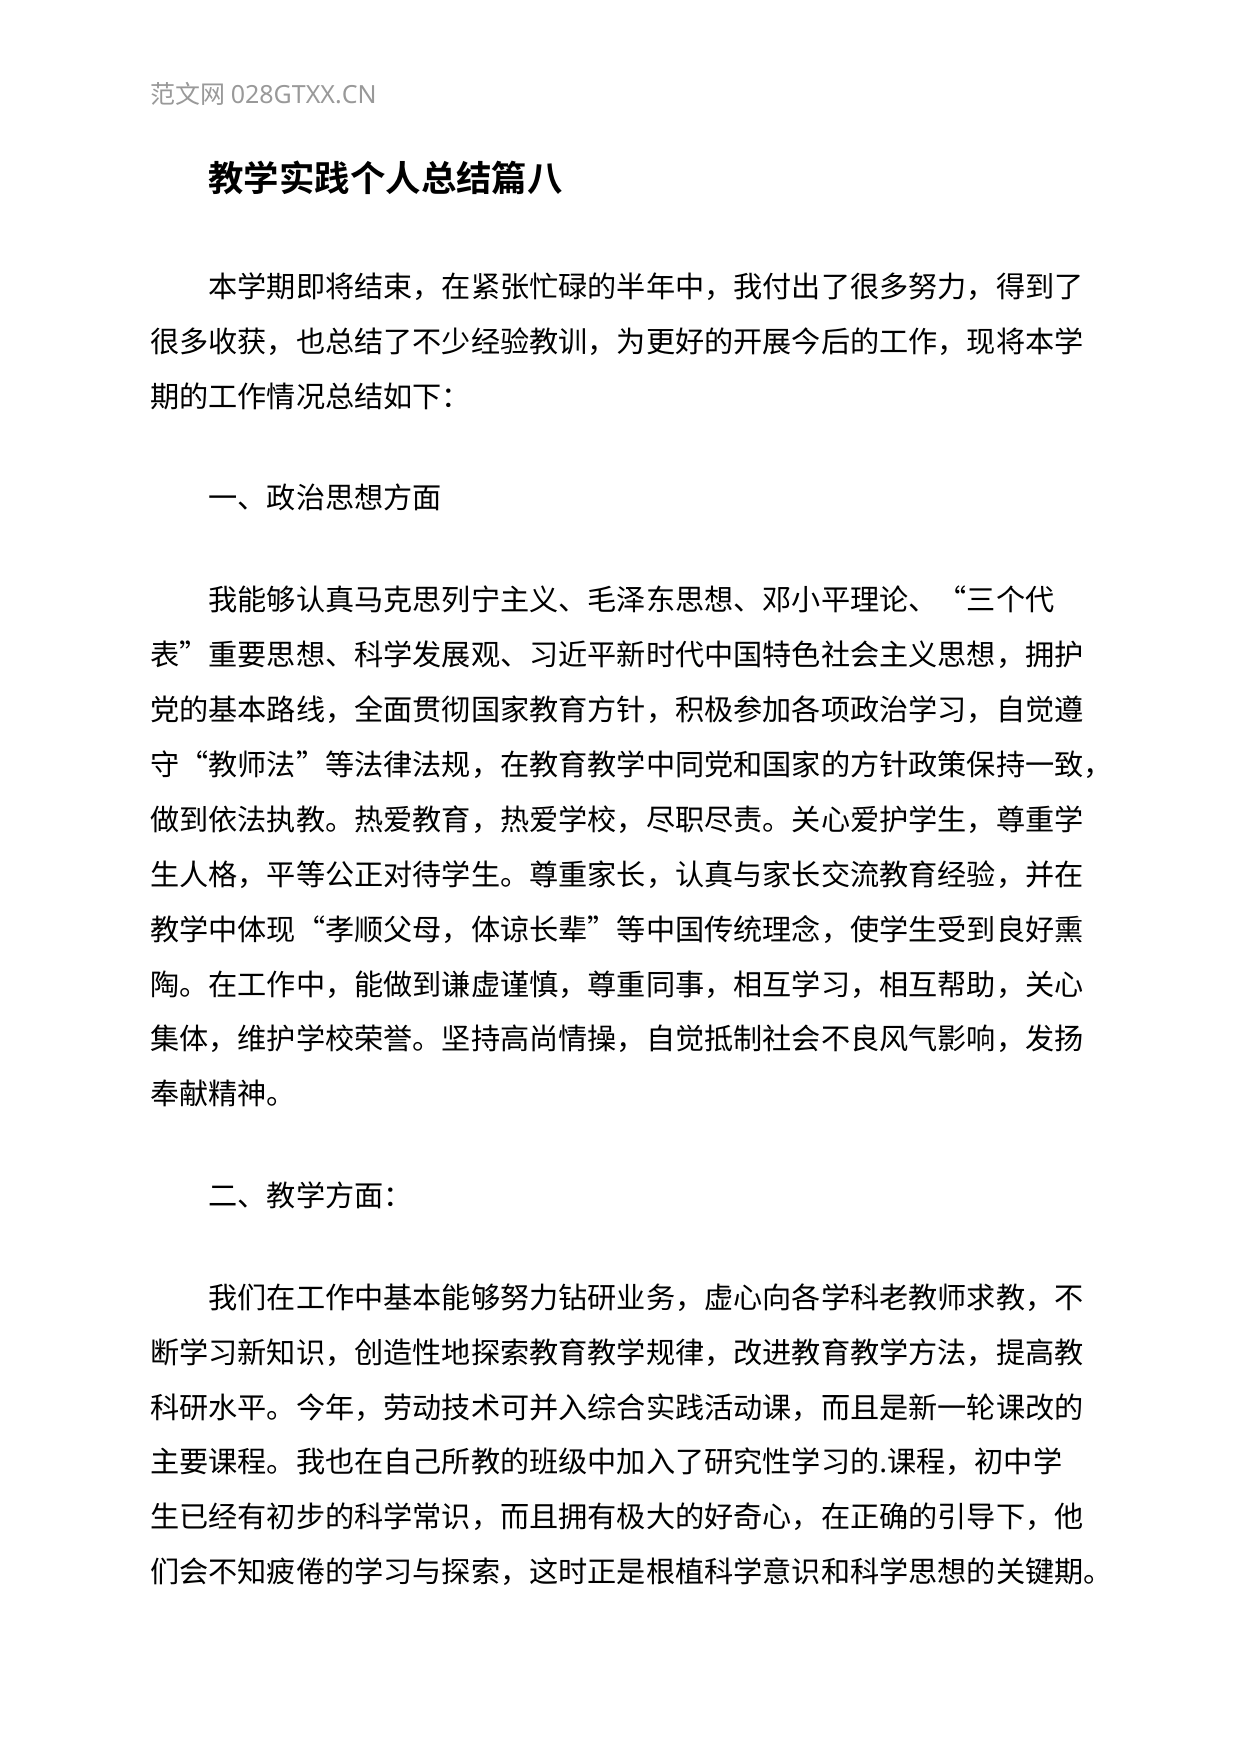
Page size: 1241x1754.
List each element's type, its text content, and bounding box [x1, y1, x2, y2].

text 本学期即将结束，在紧张忙碌的半年中，我付出了很多努力，得到了很多收获，也总结了不少经验教训，为更好的开展今后的工作，现将本学期的工作情况总结如下： [150, 263, 1090, 416]
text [150, 1274, 1090, 1591]
text 我能够认真马克思列宁主义、毛泽东思想、邓小平理论、“三个代表”重要思想、科学发展观、习近平新时代中国特色社会主义思想，拥护党的基本路线，全面贯彻国家教育方针，积极参加各项政治学习，自觉遵守“教师法”等法律法规，在教育教学中同党和国家的方针政策保持一致，做到依法执教。热爱教育，热爱学校，尽职尽责。关心爱护学生，尊重学生人格，平等公正对待学生。尊重家长，认真与家长交流教育经验，并在教学中体现“孝顺父母，体谅长辈”等中国传统理念，使学生受到良好熏陶。在工作中，能做到谦虚谨慎，尊重同事，相互学习，相互帮助，关心集体，维护学校荣誉。坚持高尚情操，自觉抵制社会不良风气影响，发扬奉献精神。 [150, 577, 1090, 1113]
text 教学实践个人总结篇八 [150, 150, 1090, 201]
text 二、教学方面： [150, 1173, 1090, 1215]
text 一、政治思想方面 [150, 475, 1090, 517]
